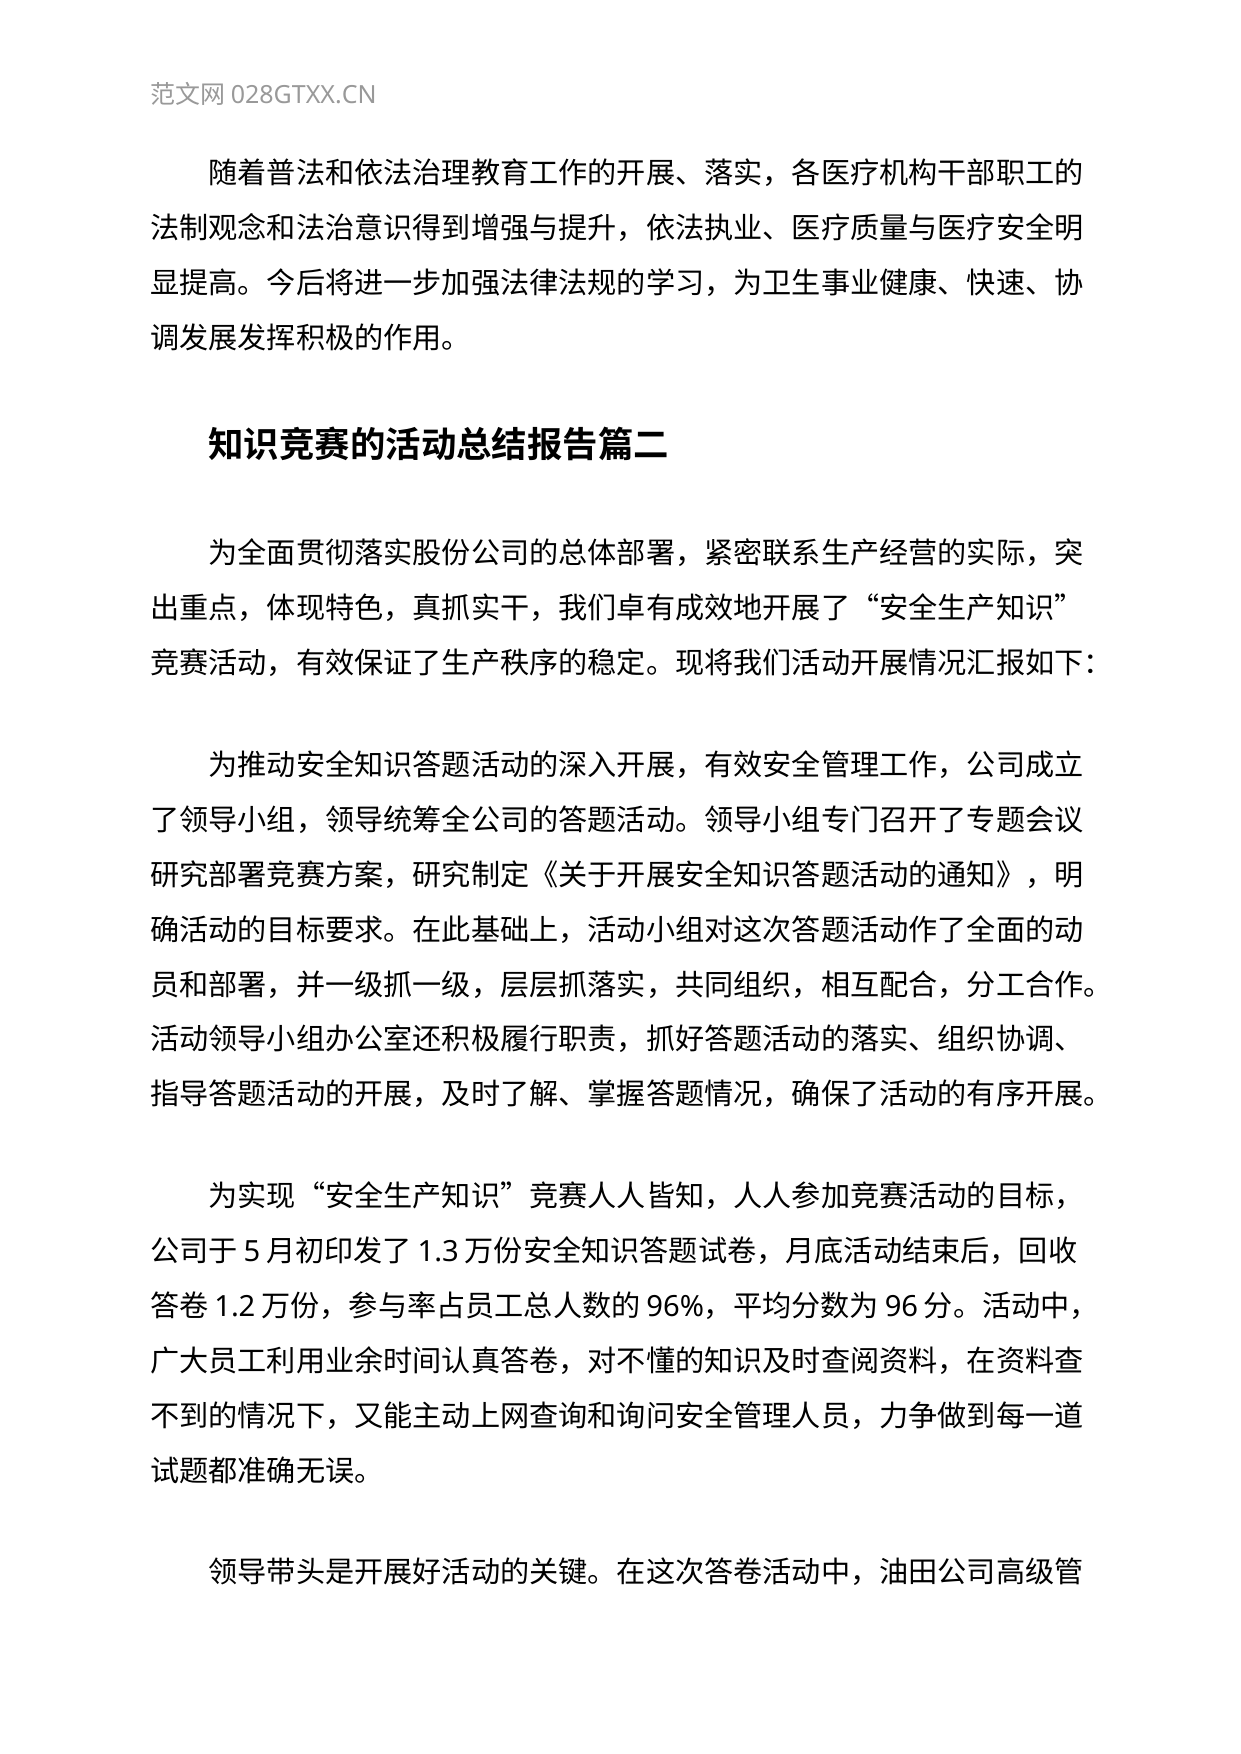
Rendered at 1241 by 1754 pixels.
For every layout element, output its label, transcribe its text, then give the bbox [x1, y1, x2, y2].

text 随着普法和依法治理教育工作的开展、落实，各医疗机构干部职工的法制观念和法治意识得到增强与提升，依法执业、医疗质量与医疗安全明显提高。今后将进一步加强法律法规的学习，为卫生事业健康、快速、协调发展发挥积极的作用。 [150, 150, 1090, 357]
text 知识竞赛的活动总结报告篇二 [150, 416, 1090, 468]
text 为实现“安全生产知识”竞赛人人皆知，人人参加竞赛活动的目标，公司于5月初印发了1.3万份安全知识答题试卷，月底活动结束后，回收答卷1.2万份，参与率占员工总人数的96%，平均分数为96分。活动中，广大员工利用业余时间认真答卷，对不懂的知识及时查阅资料，在资料查不到的情况下，又能主动上网查询和询问安全管理人员，力争做到每一道试题都准确无误。 [150, 1173, 1090, 1489]
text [150, 1549, 1090, 1591]
text 为全面贯彻落实股份公司的总体部署，紧密联系生产经营的实际，突出重点，体现特色，真抓实干，我们卓有成效地开展了“安全生产知识”竞赛活动，有效保证了生产秩序的稳定。现将我们活动开展情况汇报如下： [150, 530, 1090, 682]
text 为推动安全知识答题活动的深入开展，有效安全管理工作，公司成立了领导小组，领导统筹全公司的答题活动。领导小组专门召开了专题会议研究部署竞赛方案，研究制定《关于开展安全知识答题活动的通知》，明确活动的目标要求。在此基础上，活动小组对这次答题活动作了全面的动员和部署，并一级抓一级，层层抓落实，共同组织，相互配合，分工合作。活动领导小组办公室还积极履行职责，抓好答题活动的落实、组织协调、指导答题活动的开展，及时了解、掌握答题情况，确保了活动的有序开展。 [150, 741, 1090, 1113]
